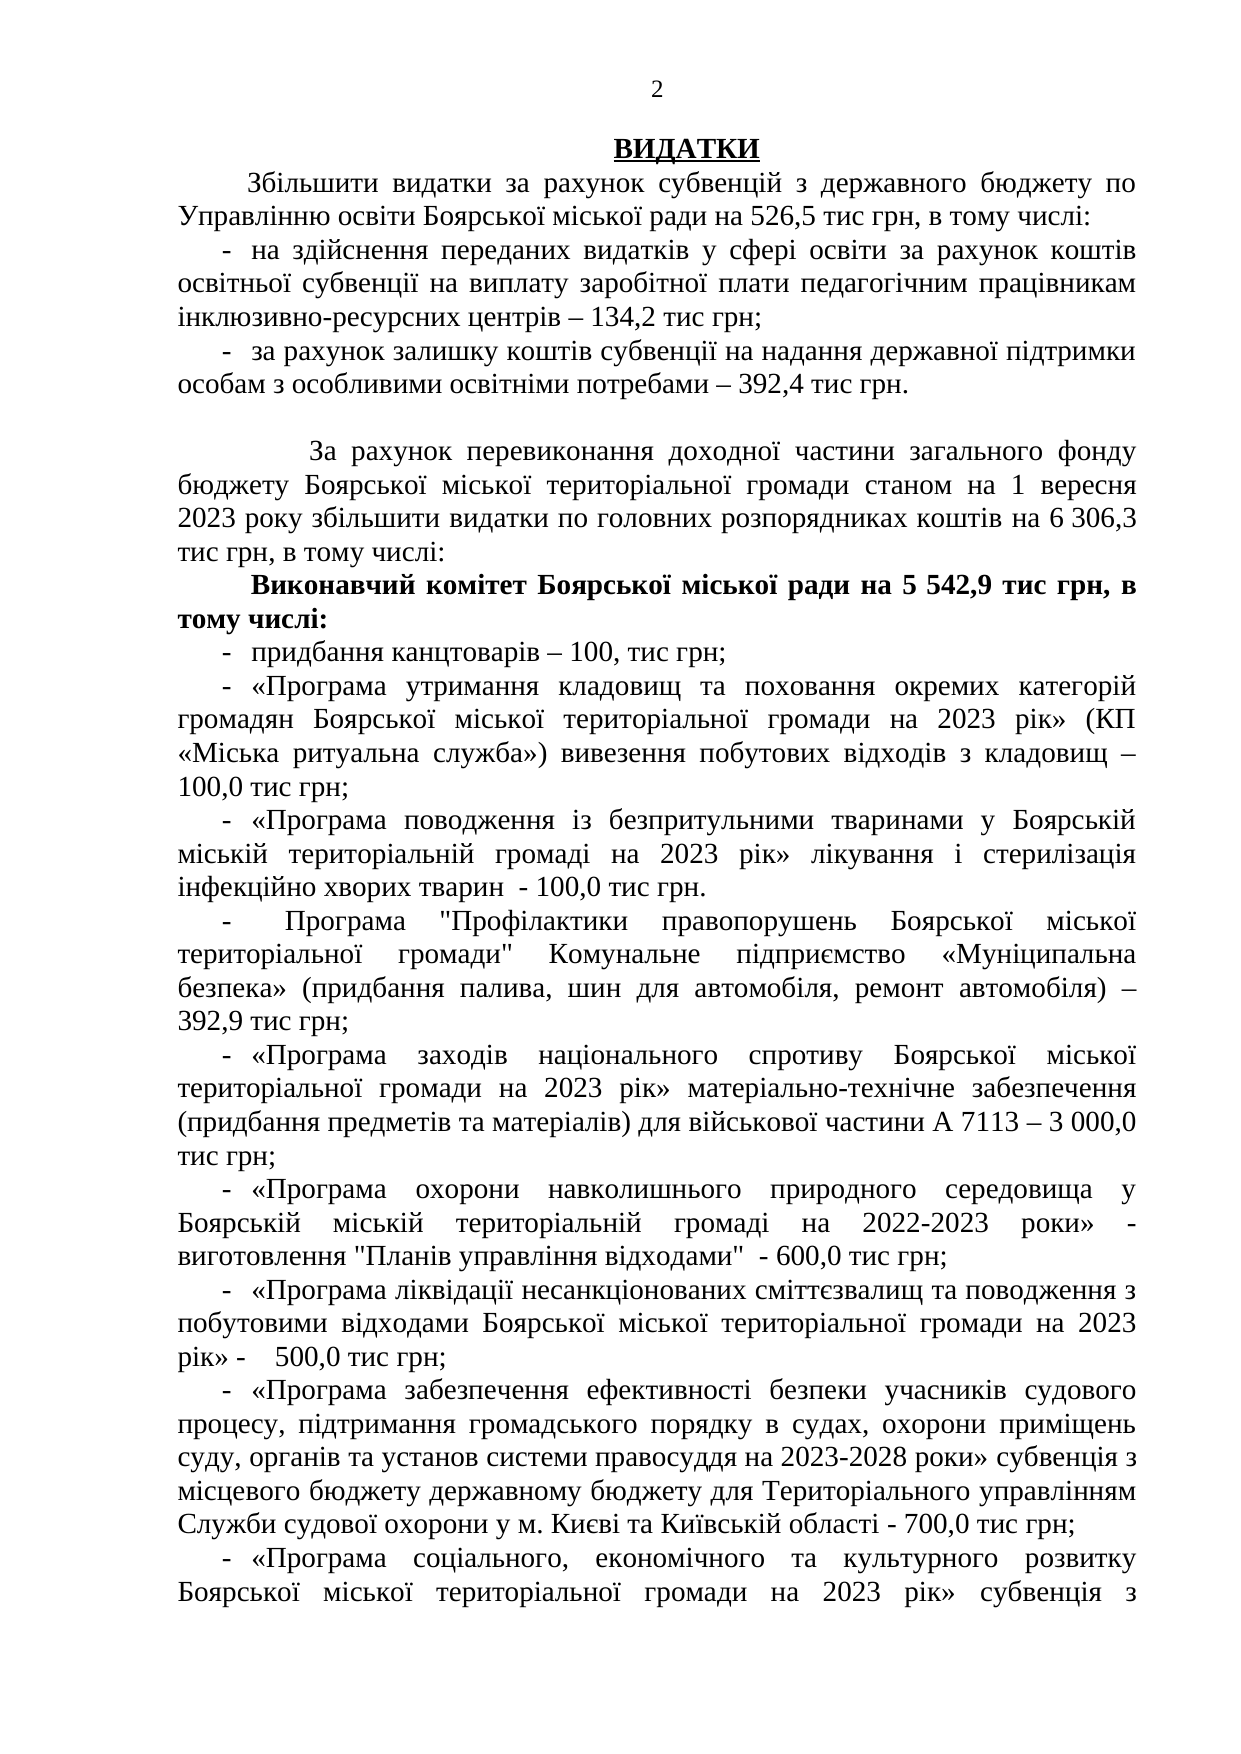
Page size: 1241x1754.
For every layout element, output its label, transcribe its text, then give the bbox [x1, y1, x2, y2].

list «Програма ліквідації несанкціонованих сміттєзвалищ та поводження з побутовими відходами Боярської міської територіальної громади на 2023 рік» - 500,0 тис грн; [177, 1272, 1137, 1372]
list «Програма заходів національного спротиву Боярської міської територіальної громади на 2023 рік» матеріально-технічне забезпечення (придбання предметів та матеріалів) для військової частини А 7113 – 3 000,0 тис грн; [177, 1037, 1137, 1171]
list придбання канцтоварів – 100, тис грн; [177, 634, 1137, 668]
list за рахунок залишку коштів субвенції на надання державної підтримки особам з особливими освітніми потребами – 392,4 тис грн. [177, 333, 1137, 400]
text Збільшити видатки за рахунок субвенцій з державного бюджету по Управлінню освіти Боярської міської ради на 526,5 тис грн, в тому числі: [177, 165, 1137, 232]
text За рахунок перевиконання доходної частини загального фонду бюджету Боярської міської територіальної громади станом на 1 вересня 2023 року збільшити видатки по головних розпорядниках коштів на 6 306,3 тис грн, в тому числі: [177, 433, 1137, 567]
list «Програма забезпечення ефективності безпеки учасників судового процесу, підтримання громадського порядку в судах, охорони приміщень суду, органів та установ системи правосуддя на 2023-2028 роки» субвенція з місцевого бюджету державному бюджету для Територіального управлінням Служби судової охорони у м. Києві та Київській області - 700,0 тис грн; [177, 1372, 1137, 1540]
text Виконавчий комітет Боярської міської ради на 5 542,9 тис грн, в тому числі: [177, 567, 1137, 634]
list Програма "Профілактики правопорушень Боярської міської територіальної громади" Комунальне підприємство «Муніципальна безпека» (придбання палива, шин для автомобіля, ремонт автомобіля) – 392,9 тис грн; [177, 903, 1137, 1037]
list «Програма утримання кладовищ та поховання окремих категорій громадян Боярської міської територіальної громади на 2023 рік» (КП «Міська ритуальна служба») вивезення побутових відходів з кладовищ – 100,0 тис грн; [177, 668, 1137, 802]
list на здійснення переданих видатків у сфері освіти за рахунок коштів освітньої субвенції на виплату заробітної плати педагогічним працівникам інклюзивно-ресурсних центрів – 134,2 тис грн; [177, 232, 1137, 333]
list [177, 1540, 1137, 1607]
text ВИДАТКИ [177, 131, 1137, 165]
list «Програма охорони навколишнього природного середовища у Боярській міській територіальній громаді на 2022-2023 роки» - виготовлення "Планів управління відходами" - 600,0 тис грн; [177, 1171, 1137, 1272]
list «Програма поводження із безпритульними тваринами у Боярській міській територіальній громаді на 2023 рік» лікування і стерилізація інфекційно хворих тварин - 100,0 тис грн. [177, 802, 1137, 903]
